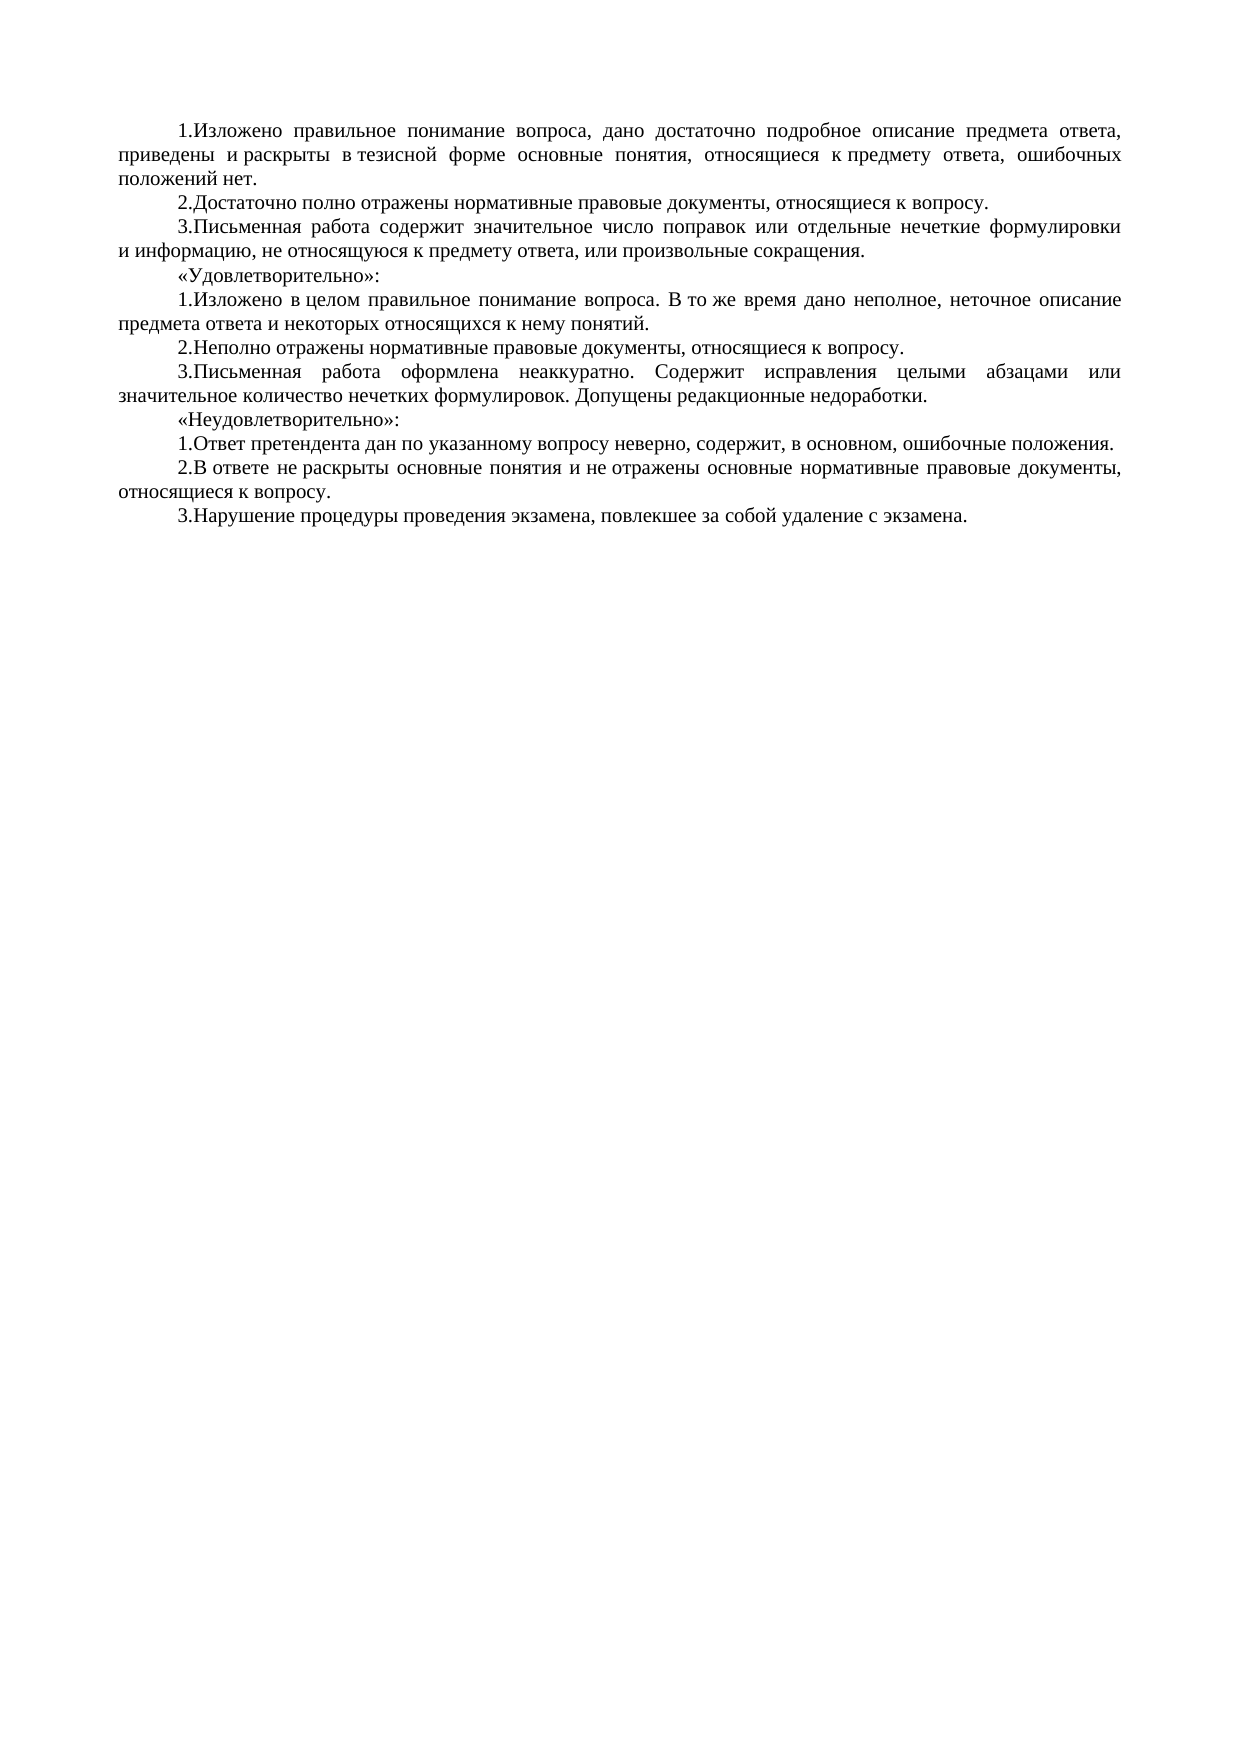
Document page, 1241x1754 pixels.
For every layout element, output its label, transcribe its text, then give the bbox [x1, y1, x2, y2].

list Достаточно полно отражены нормативные правовые документы, относящиеся к вопросу. [118, 190, 1122, 214]
list Письменная работа оформлена неаккуратно. Содержит исправления целыми абзацами или значительное количество нечетких формулировок. Допущены редакционные недоработки. [118, 359, 1122, 407]
list Изложено правильное понимание вопроса, дано достаточно подробное описание предмета ответа, приведены и раскрыты в тезисной форме основные понятия, относящиеся к предмету ответа, ошибочных положений нет. [118, 118, 1122, 190]
list Изложено в целом правильное понимание вопроса. В то же время дано неполное, неточное описание предмета ответа и некоторых относящихся к нему понятий. [118, 287, 1122, 335]
list Ответ претендента дан по указанному вопросу неверно, содержит, в основном, ошибочные положения. [118, 431, 1122, 455]
list Нарушение процедуры проведения экзамена, повлекшее за собой удаление с экзамена. [118, 503, 1122, 527]
list Письменная работа содержит значительное число поправок или отдельные нечеткие формулировки и информацию, не относящуюся к предмету ответа, или произвольные сокращения. [118, 214, 1122, 262]
list Неполно отражены нормативные правовые документы, относящиеся к вопросу. [118, 335, 1122, 359]
text «Неудовлетворительно»: [118, 407, 1122, 431]
list В ответе не раскрыты основные понятия и не отражены основные нормативные правовые документы, относящиеся к вопросу. [118, 455, 1122, 503]
text «Удовлетворительно»: [118, 262, 1122, 287]
